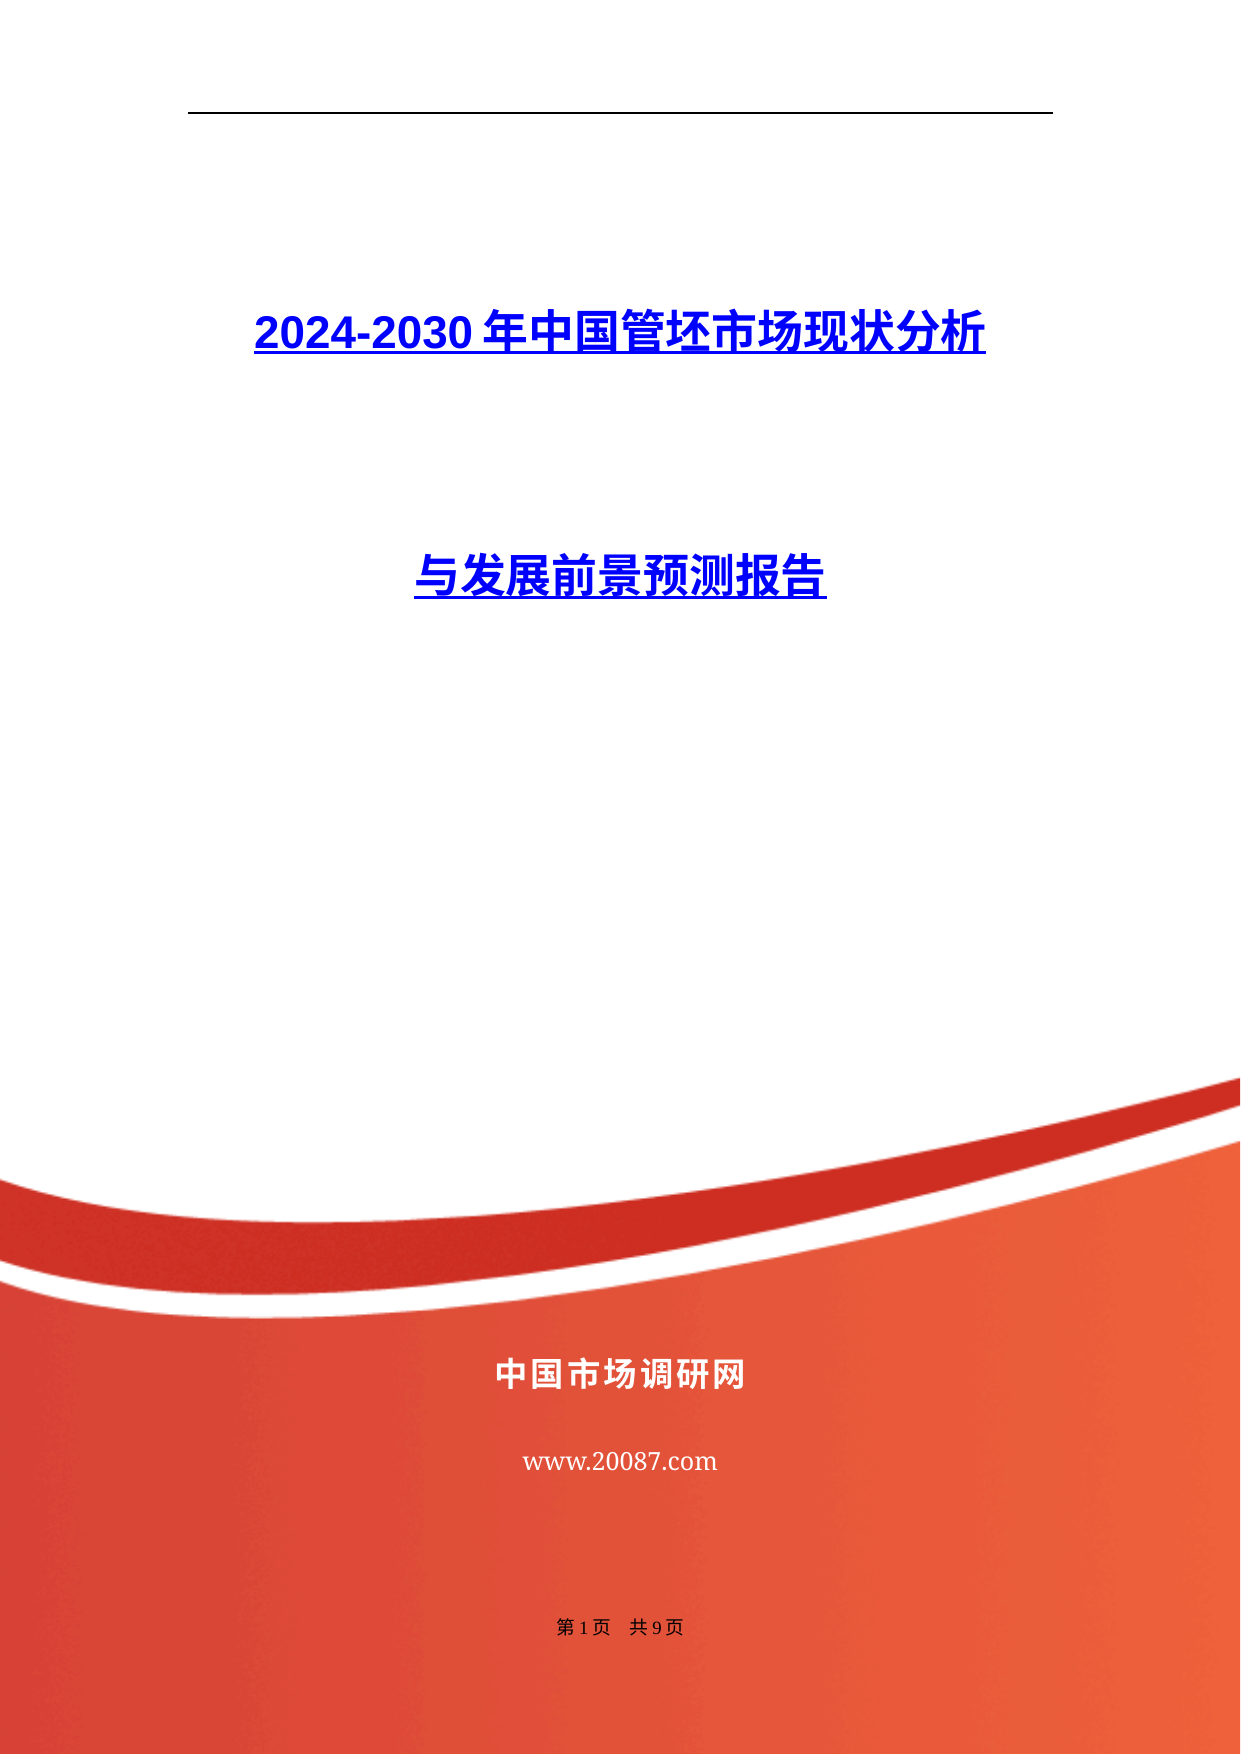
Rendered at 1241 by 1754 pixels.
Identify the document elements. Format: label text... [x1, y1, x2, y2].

picture [0, 1006, 1241, 1754]
text www.20087.com [187, 1428, 1053, 1493]
subtitle 中国市场调研网 [187, 1339, 1053, 1404]
table_header 2024-2030年中国管坯市场现状分析与发展前景预测报告 [188, 207, 1053, 773]
